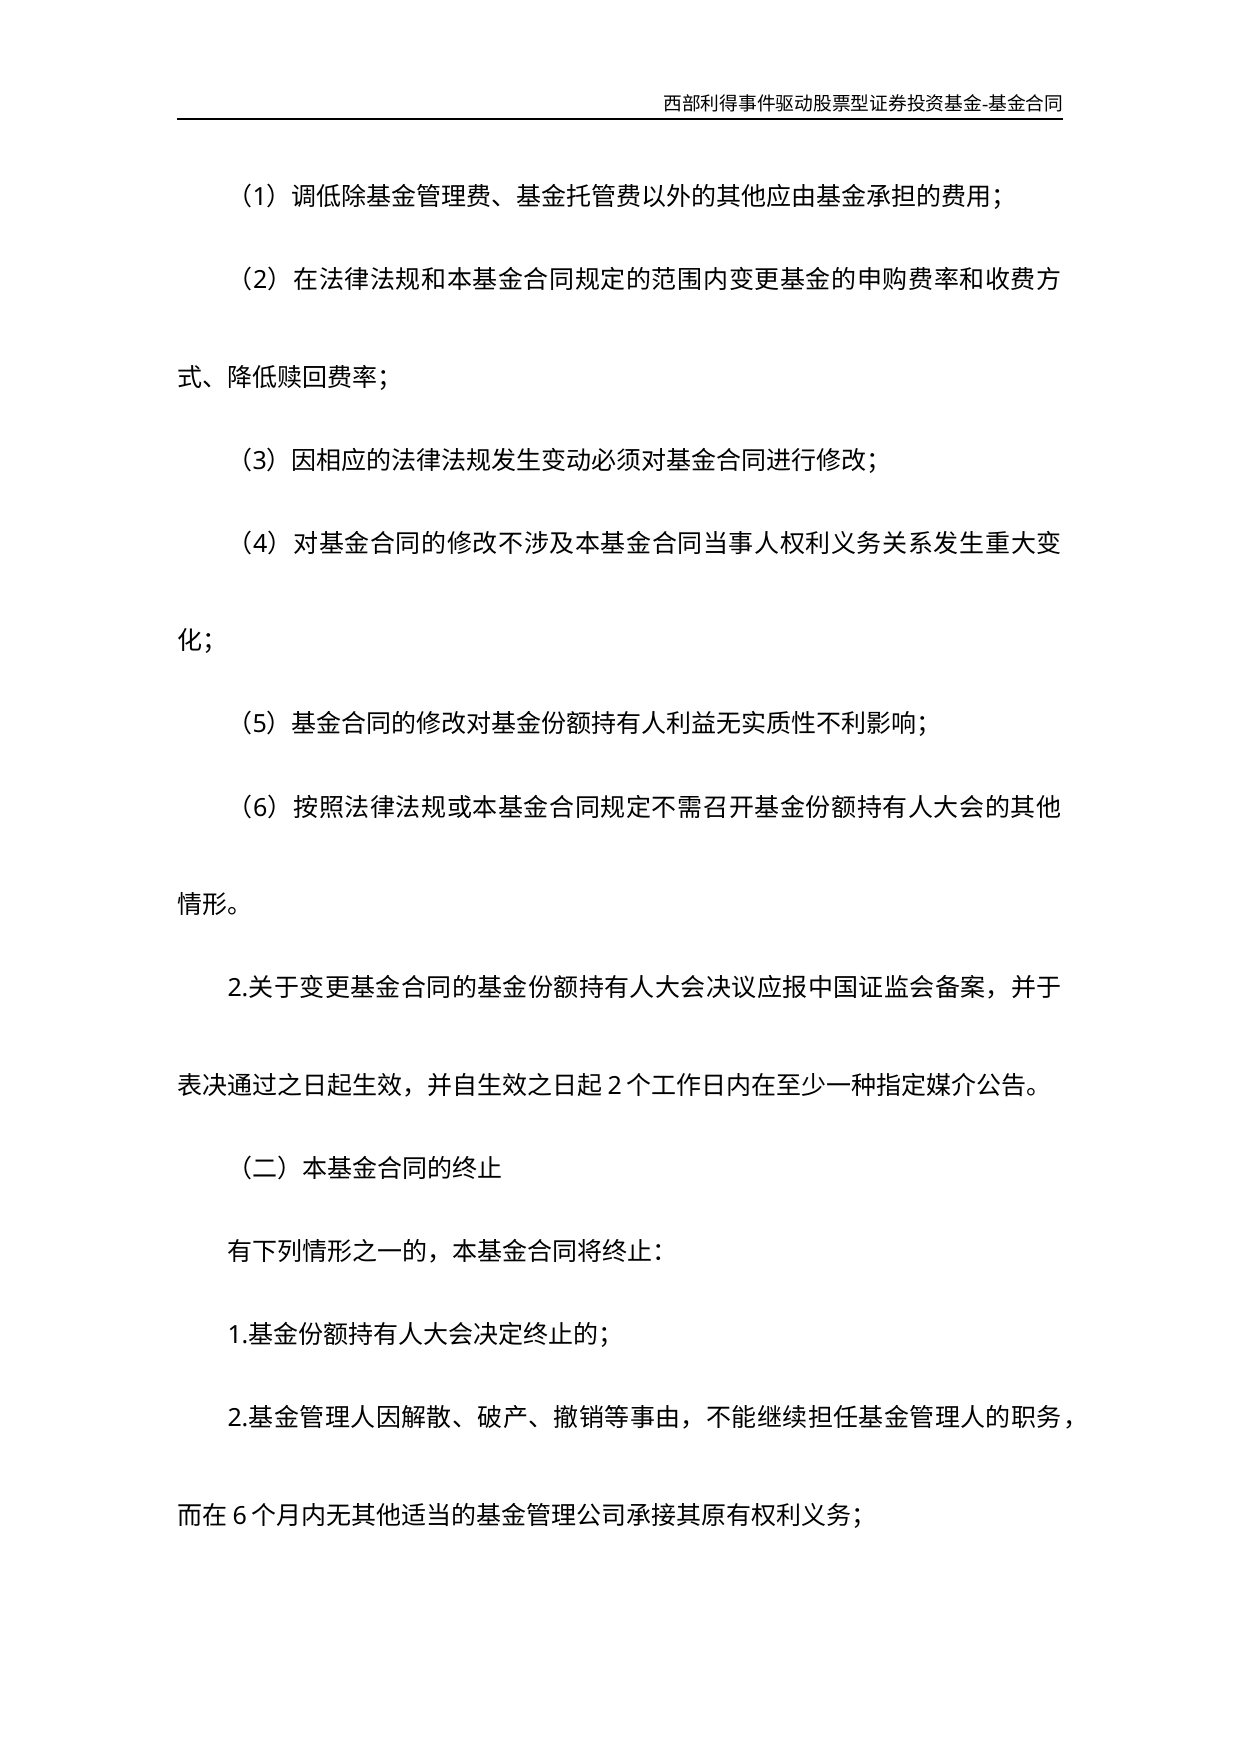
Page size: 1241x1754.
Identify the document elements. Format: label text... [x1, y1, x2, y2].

text （6）按照法律法规或本基金合同规定不需召开基金份额持有人大会的其他情形。 [177, 773, 1063, 935]
text （二）本基金合同的终止 [177, 1134, 1063, 1199]
text （1）调低除基金管理费、基金托管费以外的其他应由基金承担的费用； [177, 162, 1063, 227]
text （2）在法律法规和本基金合同规定的范围内变更基金的申购费率和收费方式、降低赎回费率； [177, 245, 1063, 408]
text 2.基金管理人因解散、破产、撤销等事由，不能继续担任基金管理人的职务，而在6个月内无其他适当的基金管理公司承接其原有权利义务； [177, 1383, 1063, 1546]
text （4）对基金合同的修改不涉及本基金合同当事人权利义务关系发生重大变化； [177, 509, 1063, 671]
text （3）因相应的法律法规发生变动必须对基金合同进行修改； [177, 426, 1063, 491]
text 有下列情形之一的，本基金合同将终止： [177, 1217, 1063, 1282]
text 1.基金份额持有人大会决定终止的； [177, 1300, 1063, 1365]
text 2.关于变更基金合同的基金份额持有人大会决议应报中国证监会备案，并于表决通过之日起生效，并自生效之日起2个工作日内在至少一种指定媒介公告。 [177, 953, 1063, 1116]
text （5）基金合同的修改对基金份额持有人利益无实质性不利影响； [177, 689, 1063, 754]
